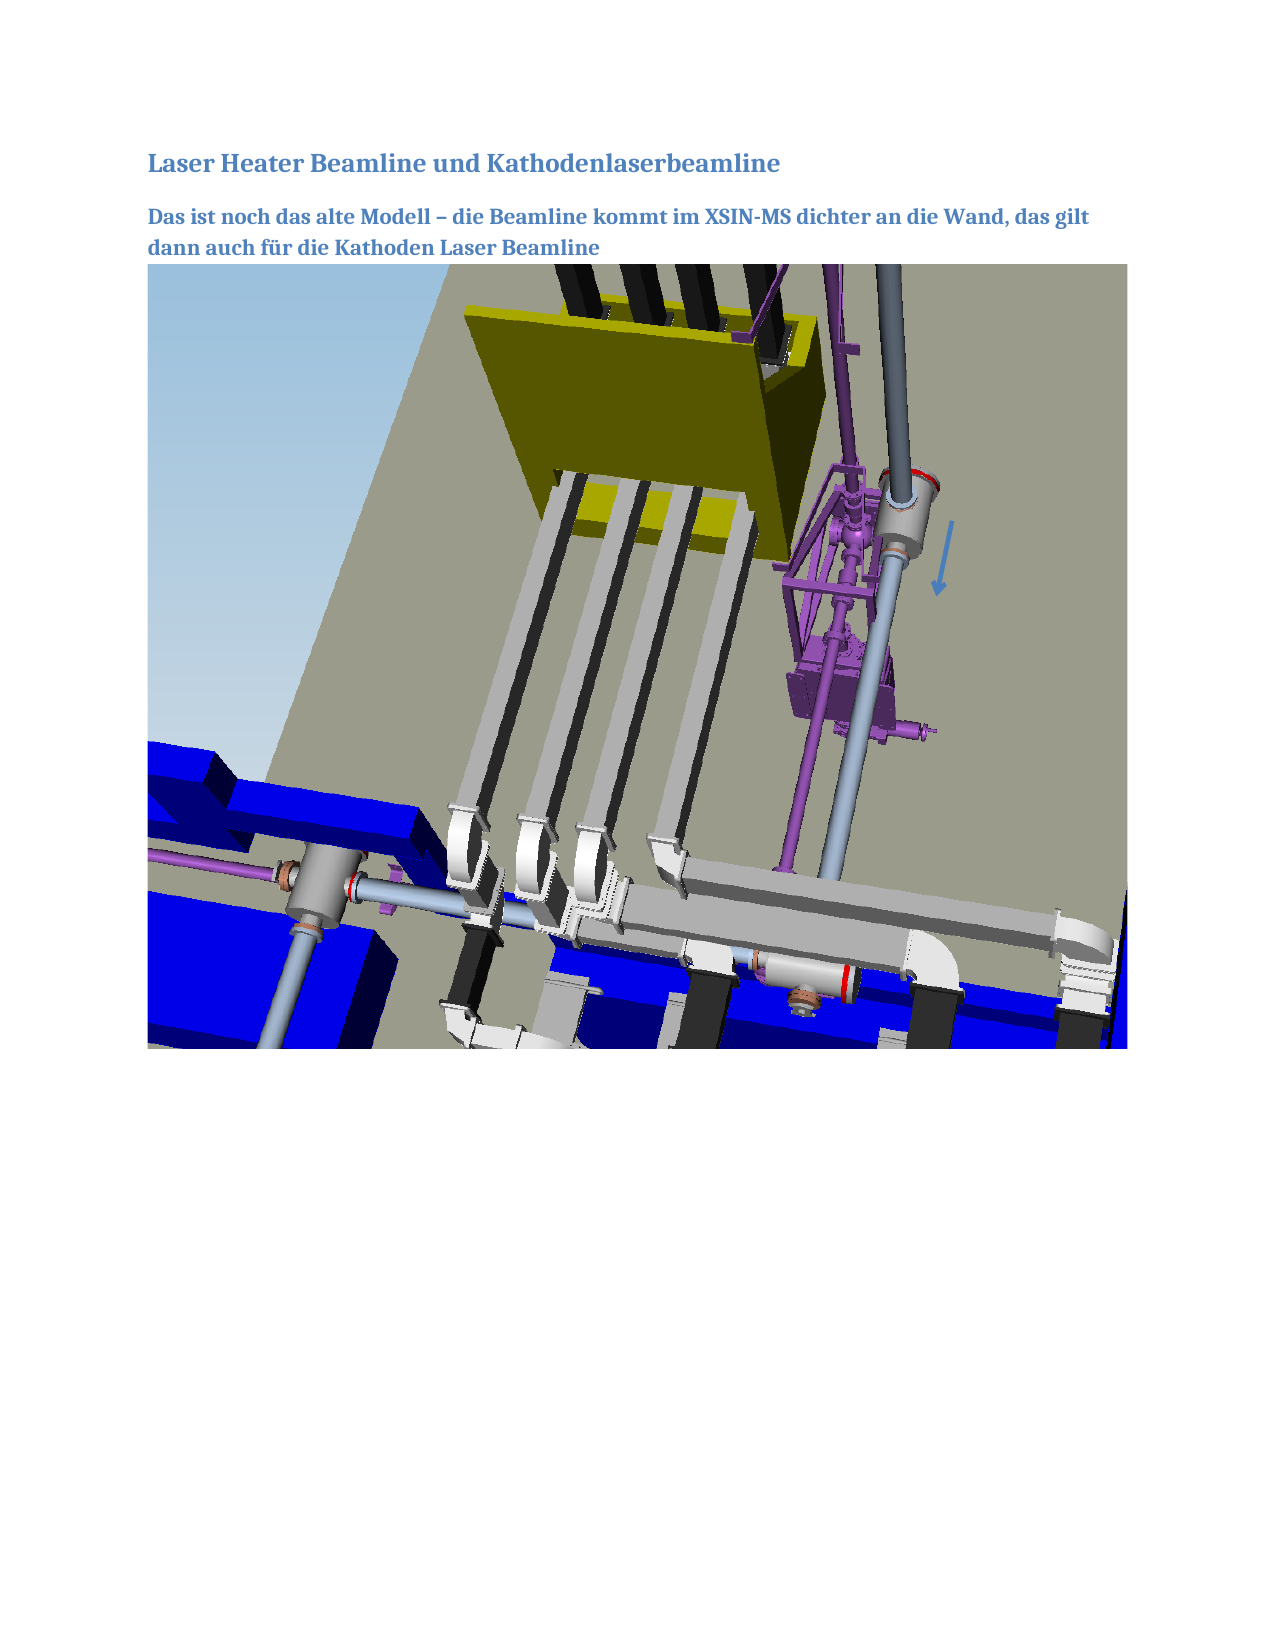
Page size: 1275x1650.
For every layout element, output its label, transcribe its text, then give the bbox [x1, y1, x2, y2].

subtitle Laser Heater Beamline und Kathodenlaserbeamline [148, 148, 1127, 179]
subtitle Das ist noch das alte Modell – die Beamline kommt im XSIN-MS dichter an die Wand, das gilt dann auch für die Kathoden Laser Beamline [148, 204, 1127, 261]
